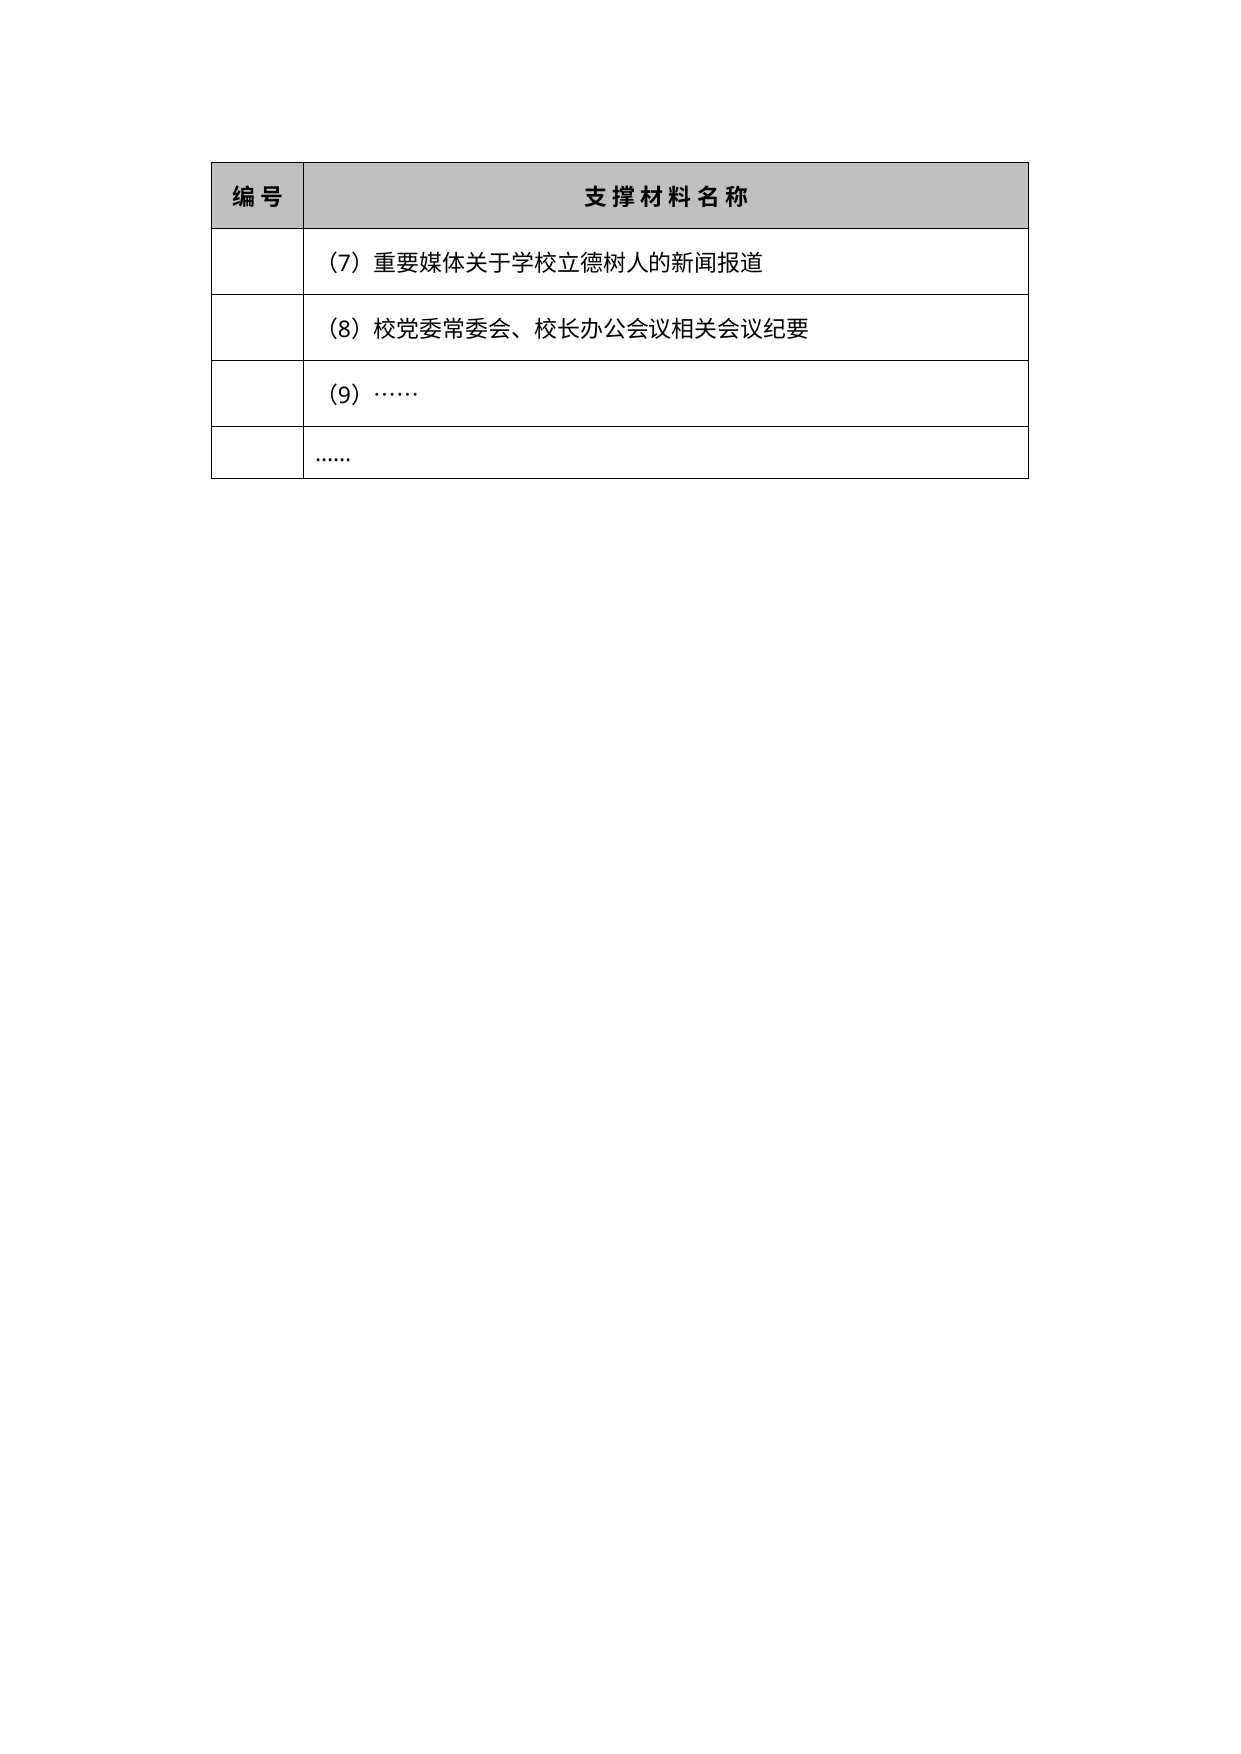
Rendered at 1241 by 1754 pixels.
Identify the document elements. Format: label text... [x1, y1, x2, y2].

table_cell [212, 229, 303, 294]
table_header 支 撑 材 料 名 称 [304, 163, 1028, 228]
table_cell （7）重要媒体关于学校立德树人的新闻报道 [304, 229, 1028, 294]
table_cell [212, 427, 303, 478]
table_cell （8）校党委常委会、校长办公会议相关会议纪要 [304, 295, 1028, 360]
table_cell [212, 295, 303, 360]
table_header 编 号 [212, 163, 303, 228]
table_cell …… [304, 427, 1028, 478]
table_cell （9）…… [304, 361, 1028, 426]
table_cell [212, 361, 303, 426]
